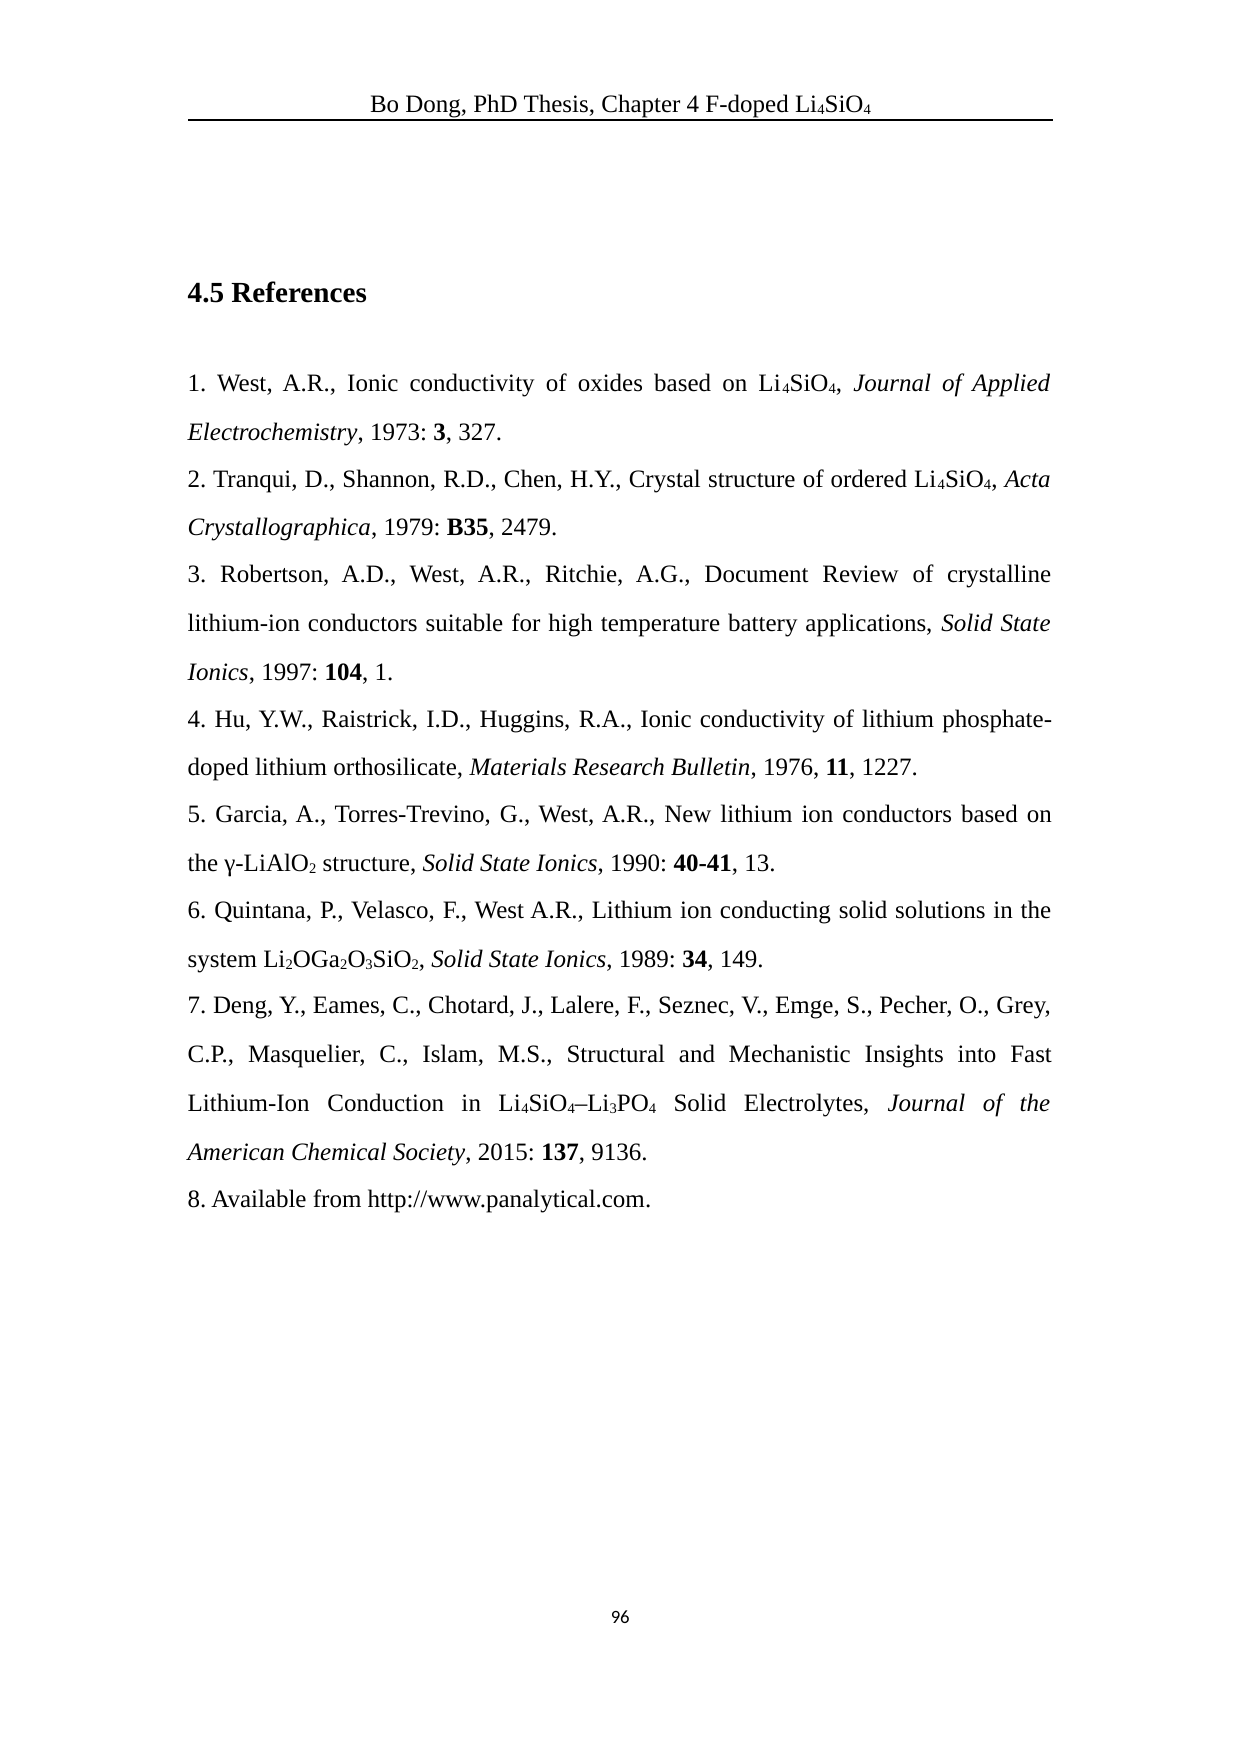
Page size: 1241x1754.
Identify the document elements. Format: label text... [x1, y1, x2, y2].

text 6. Quintana, P., Velasco, F., West A.R., Lithium ion conducting solid solutions in the system Li2OGa2O3SiO2, Solid State Ionics, 1989: 34, 149. [187, 893, 1053, 974]
text 5. Garcia, A., Torres-Trevino, G., West, A.R., New lithium ion conductors based on the γ-LiAlO2 structure, Solid State Ionics, 1990: 40-41, 13. [187, 797, 1053, 879]
text 1. West, A.R., Ionic conductivity of oxides based on Li4SiO4, Journal of Applied Electrochemistry, 1973: 3, 327. [187, 366, 1053, 447]
text 7. Deng, Y., Eames, C., Chotard, J., Lalere, F., Seznec, V., Emge, S., Pecher, O., Grey, C.P., Masquelier, C., Islam, M.S., Structural and Mechanistic Insights into Fast Lithium-Ion Conduction in Li4SiO4–Li3PO4 Solid Electrolytes, Journal of the American Chemical Society, 2015: 137, 9136. [187, 989, 1053, 1167]
text 2. Tranqui, D., Shannon, R.D., Chen, H.Y., Crystal structure of ordered Li4SiO4, Acta Crystallographica, 1979: B35, 2479. [187, 462, 1053, 543]
text 4. Hu, Y.W., Raistrick, I.D., Huggins, R.A., Ionic conductivity of lithium phosphate-doped lithium orthosilicate, Materials Research Bulletin, 1976, 11, 1227. [187, 702, 1053, 783]
text 4.5 References [187, 259, 1053, 324]
text 8. Available from http://www.panalytical.com. [187, 1182, 1053, 1214]
text 3. Robertson, A.D., West, A.R., Ritchie, A.G., Document Review of crystalline lithium-ion conductors suitable for high temperature battery applications, Solid State Ionics, 1997: 104, 1. [187, 557, 1053, 687]
